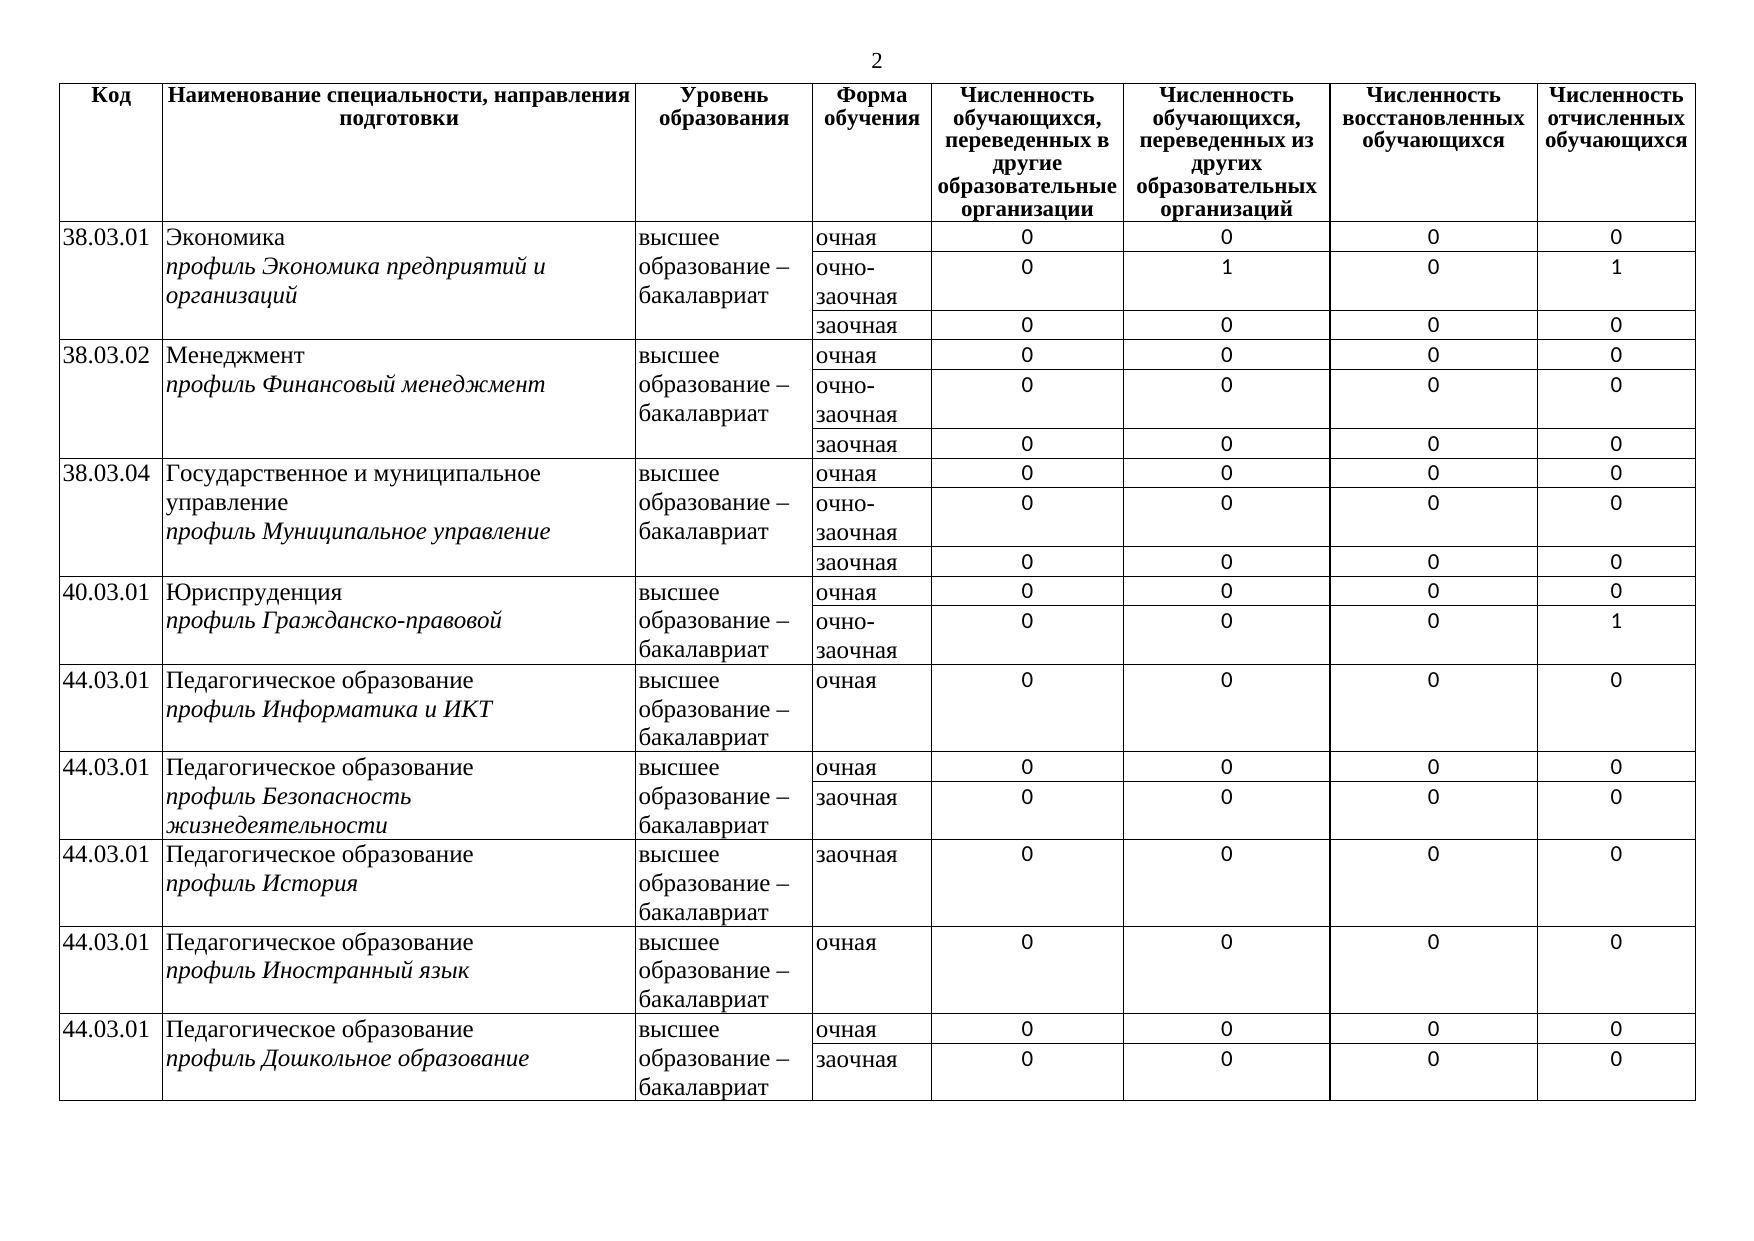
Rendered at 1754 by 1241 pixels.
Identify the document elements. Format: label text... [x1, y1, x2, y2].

table_cell очная [813, 340, 931, 369]
table_cell 0 [1331, 927, 1537, 1013]
table_cell высшее образование – бакалавриат [636, 840, 812, 926]
table_cell 0 [1331, 370, 1537, 428]
table_cell 0 [1538, 459, 1695, 487]
table_cell Экономика профиль Экономика предприятий и организаций [163, 222, 635, 339]
table_cell 0 [1538, 1014, 1695, 1043]
table_cell очная [813, 1014, 931, 1043]
table_cell 0 [932, 577, 1123, 605]
table_cell 0 [1331, 547, 1537, 576]
table_cell 0 [1331, 340, 1537, 369]
table_cell 0 [1124, 606, 1329, 664]
table_cell 0 [932, 782, 1123, 838]
table_cell 0 [1538, 488, 1695, 546]
table_cell очная [813, 665, 931, 751]
table_cell 0 [932, 311, 1123, 339]
table_cell заочная [813, 782, 931, 838]
table_cell 0 [1124, 370, 1329, 428]
table_cell 0 [1124, 927, 1329, 1013]
table_cell 0 [932, 927, 1123, 1013]
table_cell заочная [813, 311, 931, 339]
table_cell 0 [932, 665, 1123, 751]
table_cell 0 [1124, 429, 1329, 457]
table_cell очно-заочная [813, 370, 931, 428]
table_cell 44.03.01 [60, 927, 162, 1013]
table_cell 0 [1124, 459, 1329, 487]
table_cell 0 [932, 459, 1123, 487]
table_cell 0 [1124, 665, 1329, 751]
table_cell 0 [932, 752, 1123, 781]
table_cell 0 [1124, 340, 1329, 369]
table_cell 0 [1331, 488, 1537, 546]
table_cell очно-заочная [813, 606, 931, 664]
table_cell 0 [1331, 752, 1537, 781]
table_cell 0 [1538, 547, 1695, 576]
table_header Численность восстановленных обучающихся [1331, 84, 1537, 221]
table_cell 0 [1538, 927, 1695, 1013]
table_cell Менеджмент профиль Финансовый менеджмент [163, 340, 635, 457]
table_cell 0 [1538, 429, 1695, 457]
table_cell 0 [1331, 311, 1537, 339]
table_cell 38.03.01 [60, 222, 162, 339]
table_cell 0 [1331, 222, 1537, 251]
table_cell очно-заочная [813, 252, 931, 309]
table_cell 1 [1538, 252, 1695, 309]
table_cell 0 [1538, 370, 1695, 428]
table_cell 0 [1538, 340, 1695, 369]
table_cell Юриспруденция профиль Гражданско-правовой [163, 577, 635, 664]
table_cell высшее образование – бакалавриат [636, 577, 812, 664]
table_cell 0 [932, 370, 1123, 428]
table_cell 44.03.01 [60, 665, 162, 751]
table_cell 0 [932, 429, 1123, 457]
table_cell 0 [1538, 782, 1695, 838]
table_cell 0 [1124, 782, 1329, 838]
table_cell 0 [932, 547, 1123, 576]
table_cell очная [813, 222, 931, 251]
table_cell высшее образование – бакалавриат [636, 459, 812, 576]
table_cell 0 [932, 606, 1123, 664]
table_cell 0 [1538, 752, 1695, 781]
table_cell 44.03.01 [60, 1014, 162, 1100]
table_cell заочная [813, 429, 931, 457]
table_header Уровень образования [636, 84, 812, 221]
table_cell 0 [1538, 1044, 1695, 1100]
table_cell 0 [1124, 1044, 1329, 1100]
table_cell очная [813, 752, 931, 781]
table_cell Педагогическое образование профиль История [163, 840, 635, 926]
table_cell 0 [932, 1014, 1123, 1043]
table_cell высшее образование – бакалавриат [636, 222, 812, 339]
table_cell 0 [932, 252, 1123, 309]
table_header Наименование специальности, направления подготовки [163, 84, 635, 221]
table_cell 0 [1331, 606, 1537, 664]
table_cell 0 [1124, 311, 1329, 339]
table_cell 44.03.01 [60, 752, 162, 838]
table_header Численность обучающихся, переведенных из других образовательных организаций [1124, 84, 1329, 221]
table_cell высшее образование – бакалавриат [636, 752, 812, 838]
table_cell очная [813, 927, 931, 1013]
table_cell 44.03.01 [60, 840, 162, 926]
table_cell 0 [1538, 577, 1695, 605]
table_cell 38.03.04 [60, 459, 162, 576]
table_cell 0 [1124, 1014, 1329, 1043]
table_cell 0 [1331, 840, 1537, 926]
table_cell 0 [932, 840, 1123, 926]
table_cell 0 [1331, 1014, 1537, 1043]
table_cell 0 [1538, 665, 1695, 751]
table_cell 0 [1538, 840, 1695, 926]
table_cell высшее образование – бакалавриат [636, 340, 812, 457]
table_cell Педагогическое образование профиль Дошкольное образование [163, 1014, 635, 1100]
table_cell 0 [1331, 577, 1537, 605]
table_cell 1 [1124, 252, 1329, 309]
table_header Код [60, 84, 162, 221]
table_cell 0 [1124, 547, 1329, 576]
table_cell 0 [1124, 840, 1329, 926]
table_cell заочная [813, 547, 931, 576]
table_cell Педагогическое образование профиль Информатика и ИКТ [163, 665, 635, 751]
table_header Форма обучения [813, 84, 931, 221]
table_cell Педагогическое образование профиль Иностранный язык [163, 927, 635, 1013]
table_cell 0 [1331, 1044, 1537, 1100]
table_cell очная [813, 577, 931, 605]
table_cell 0 [1538, 222, 1695, 251]
table_header Численность обучающихся, переведенных в другие образовательные организации [932, 84, 1123, 221]
table_cell высшее образование – бакалавриат [636, 665, 812, 751]
table_cell Педагогическое образование профиль Безопасность жизнедеятельности [163, 752, 635, 838]
table_cell 0 [1124, 577, 1329, 605]
table_cell 0 [1124, 488, 1329, 546]
table_cell 0 [1331, 429, 1537, 457]
table_cell 0 [1124, 752, 1329, 781]
table_cell 38.03.02 [60, 340, 162, 457]
table_cell 0 [932, 340, 1123, 369]
table_cell 0 [1331, 459, 1537, 487]
table_cell 0 [1331, 665, 1537, 751]
table_cell высшее образование – бакалавриат [636, 927, 812, 1013]
table_cell Государственное и муниципальное управление профиль Муниципальное управление [163, 459, 635, 576]
table_cell 0 [1124, 222, 1329, 251]
table_cell 1 [1538, 606, 1695, 664]
table_cell 0 [932, 1044, 1123, 1100]
table_cell очно-заочная [813, 488, 931, 546]
table_cell заочная [813, 840, 931, 926]
table_header Численность отчисленных обучающихся [1538, 84, 1695, 221]
table_cell 0 [932, 222, 1123, 251]
table_cell 0 [1538, 311, 1695, 339]
table_cell заочная [813, 1044, 931, 1100]
table_cell 40.03.01 [60, 577, 162, 664]
table_cell 0 [1331, 782, 1537, 838]
table_cell очная [813, 459, 931, 487]
table_cell 0 [1331, 252, 1537, 309]
table_cell 0 [932, 488, 1123, 546]
table_cell высшее образование – бакалавриат [636, 1014, 812, 1100]
